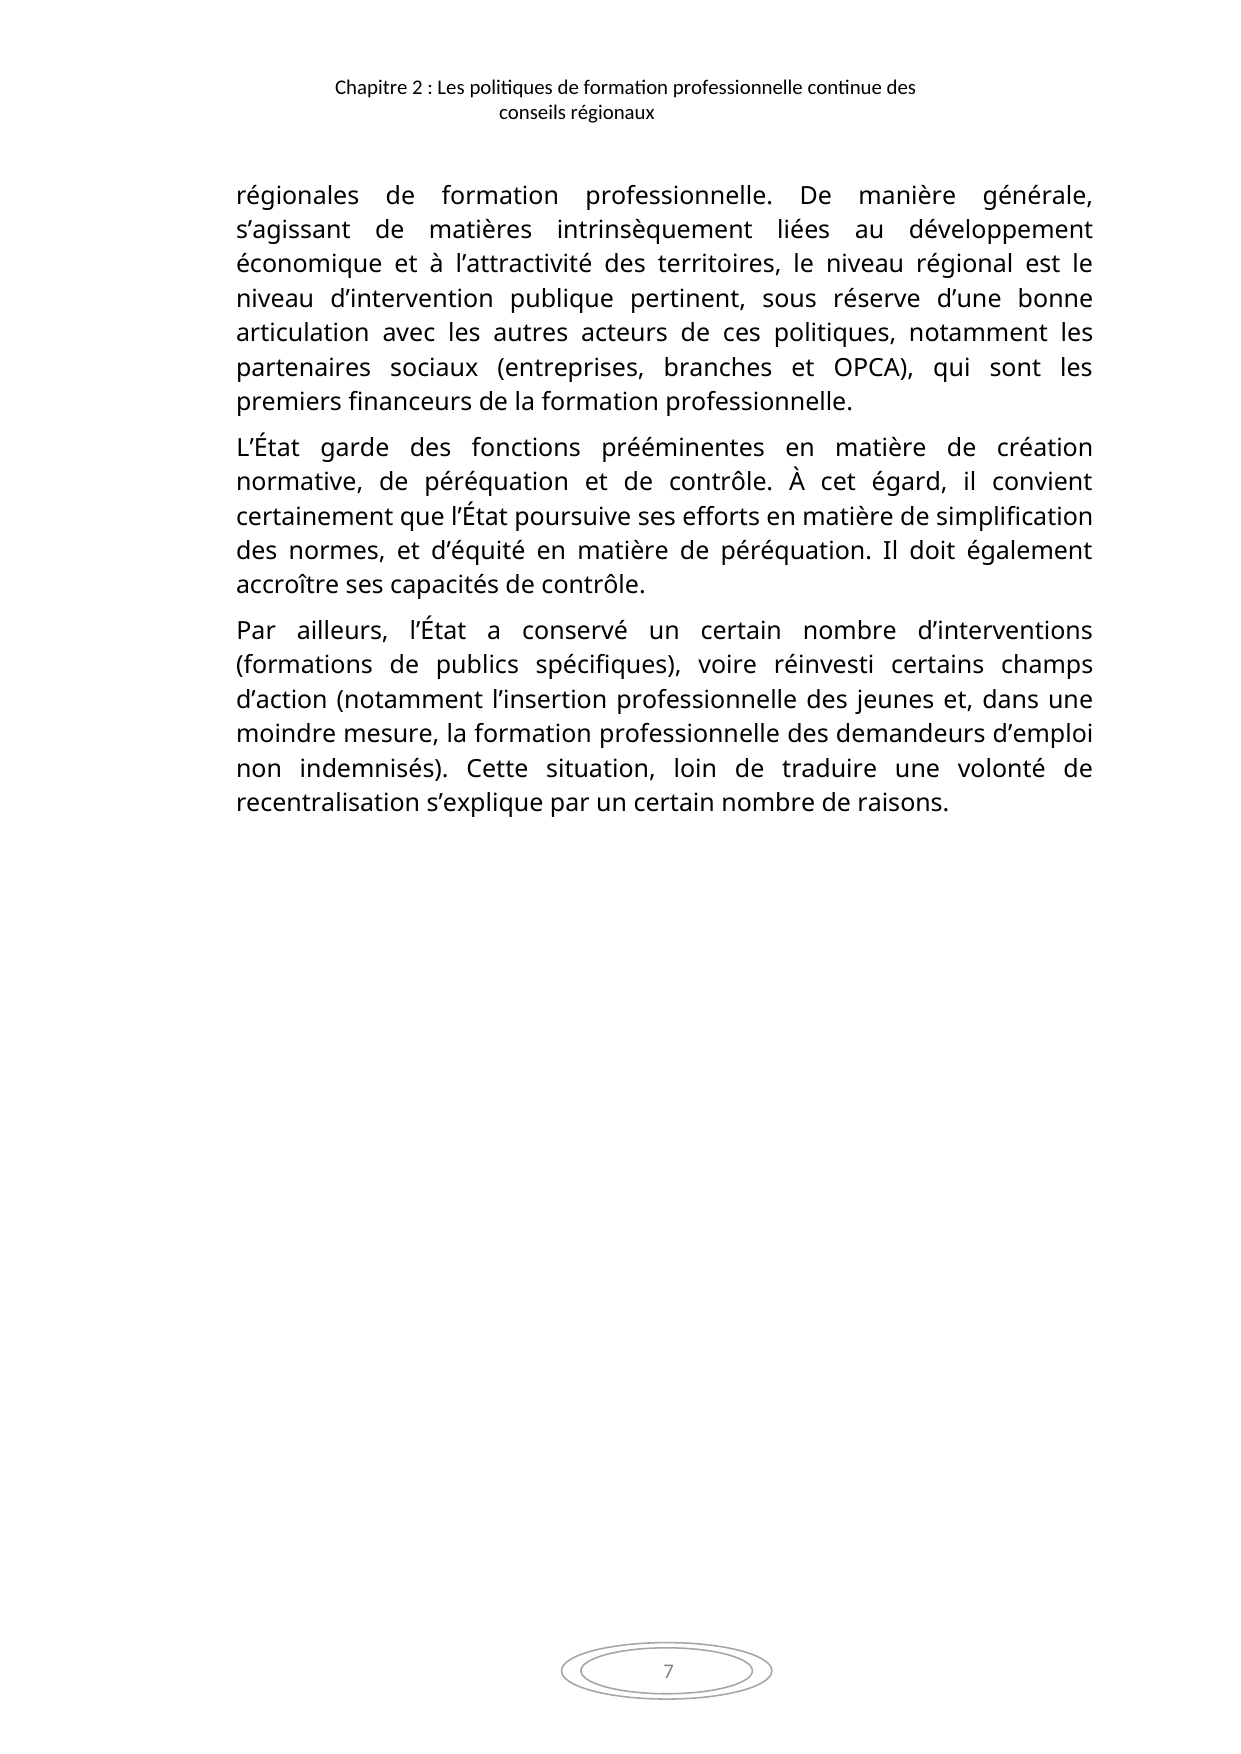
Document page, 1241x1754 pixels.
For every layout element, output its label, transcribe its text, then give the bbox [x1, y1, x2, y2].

text L’État garde des fonctions prééminentes en matière de création normative, de péréquation et de contrôle. À cet égard, il convient certainement que l’État poursuive ses efforts en matière de simplification des normes, et d’équité en matière de péréquation. Il doit également accroître ses capacités de contrôle. [236, 429, 1094, 601]
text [236, 177, 1094, 418]
text Par ailleurs, l’État a conservé un certain nombre d’interventions (formations de publics spécifiques), voire réinvesti certains champs d’action (notamment l’insertion professionnelle des jeunes et, dans une moindre mesure, la formation professionnelle des demandeurs d’emploi non indemnisés). Cette situation, loin de traduire une volonté de recentralisation s’explique par un certain nombre de raisons. [236, 613, 1094, 819]
